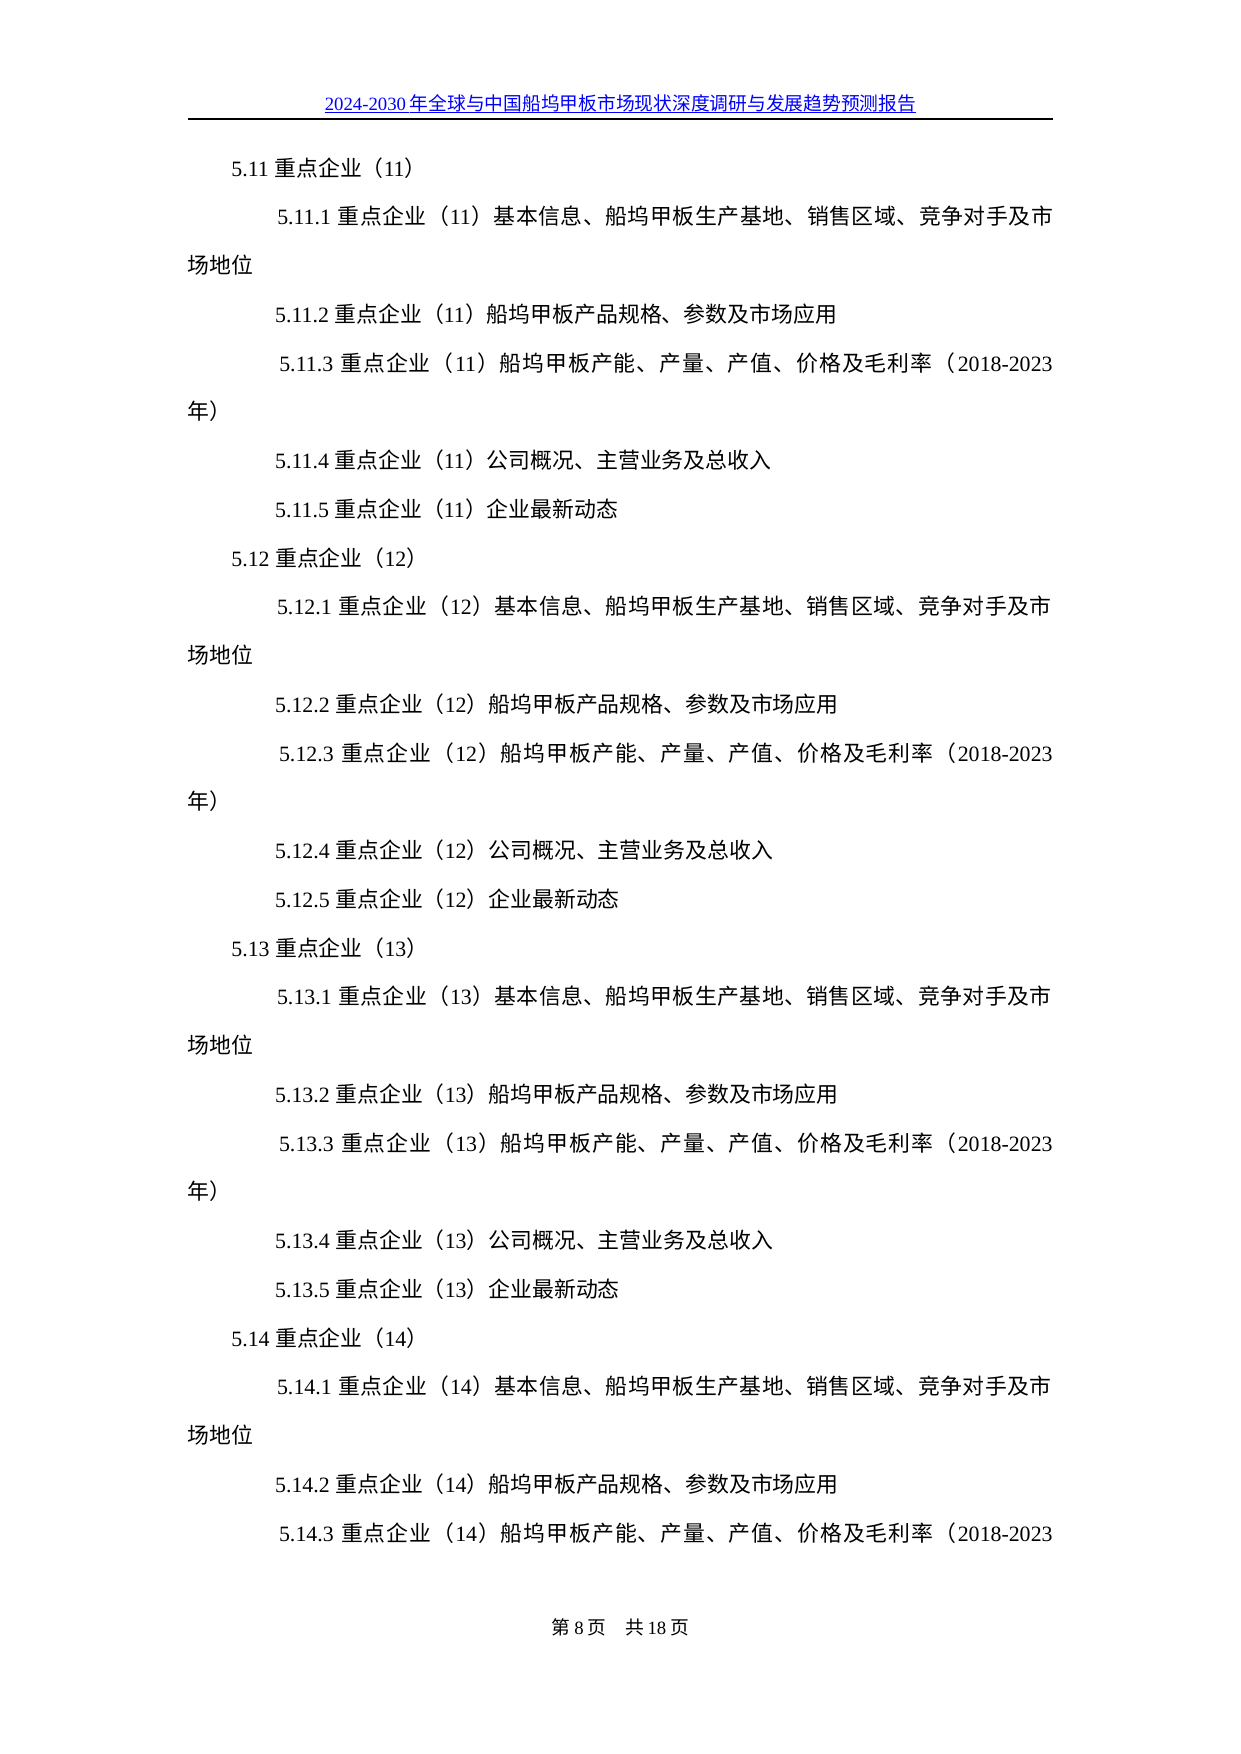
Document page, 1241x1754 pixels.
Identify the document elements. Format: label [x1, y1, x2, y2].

text [187, 150, 1053, 1548]
